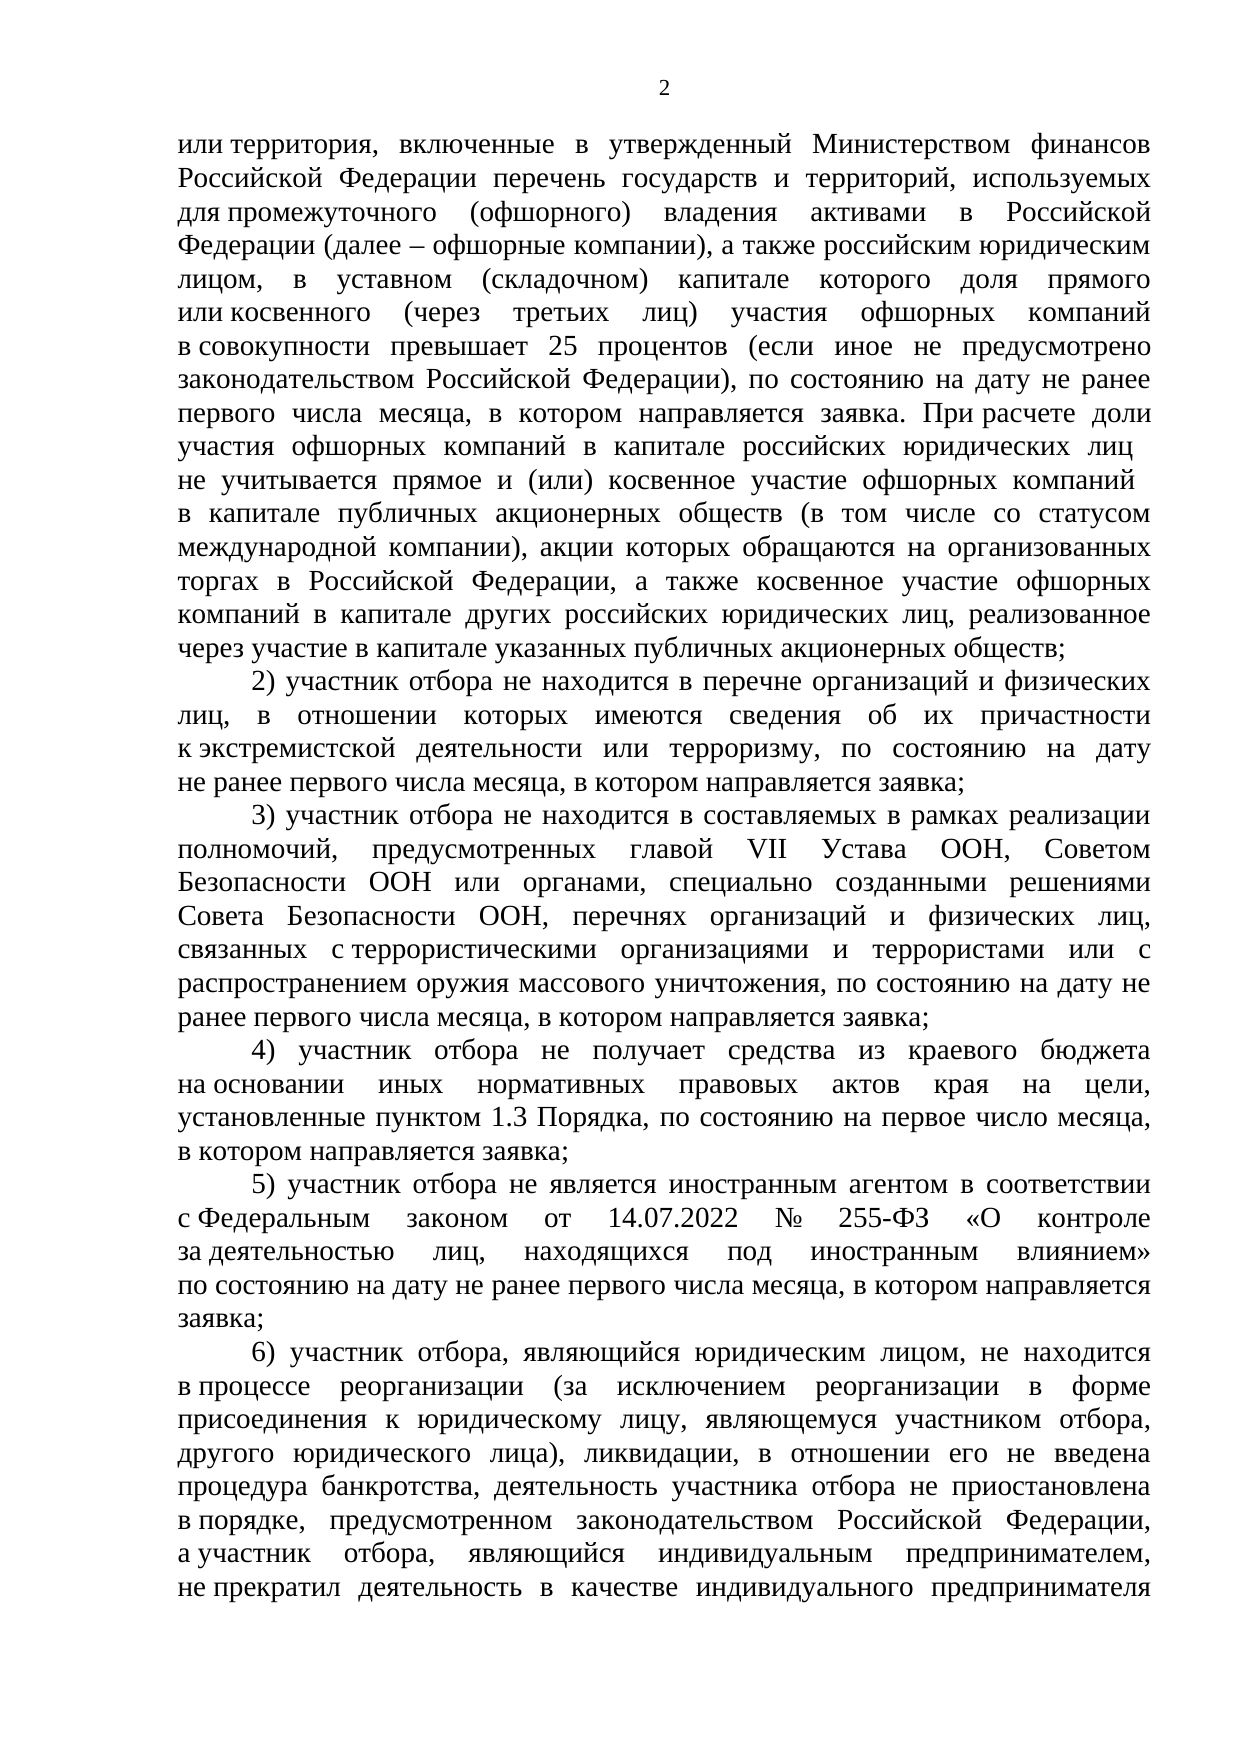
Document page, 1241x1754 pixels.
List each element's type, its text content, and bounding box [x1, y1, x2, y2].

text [177, 1334, 1152, 1602]
text 2) участник отбора не находится в перечне организаций и физических лиц, в отношении которых имеются сведения об их причастности к экстремистской деятельности или терроризму, по состоянию на дату не ранее первого числа месяца, в котором направляется заявка; [177, 663, 1152, 797]
text 5) участник отбора не является иностранным агентом в соответствии с Федеральным законом от 14.07.2022 № 255-ФЗ «О контроле за деятельностью лиц, находящихся под иностранным влиянием» по состоянию на дату не ранее первого числа месяца, в котором направляется заявка; [177, 1166, 1152, 1334]
text 3) участник отбора не находится в составляемых в рамках реализации полномочий, предусмотренных главой VII Устава ООН, Советом Безопасности ООН или органами, специально созданными решениями Совета Безопасности ООН, перечнях организаций и физических лиц, связанных с террористическими организациями и террористами или с распространением оружия массового уничтожения, по состоянию на дату не ранее первого числа месяца, в котором направляется заявка; [177, 797, 1152, 1032]
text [177, 127, 1152, 663]
text 4) участник отбора не получает средства из краевого бюджета на основании иных нормативных правовых актов края на цели, установленные пунктом 1.3 Порядка, по состоянию на первое число месяца, в котором направляется заявка; [177, 1032, 1152, 1166]
